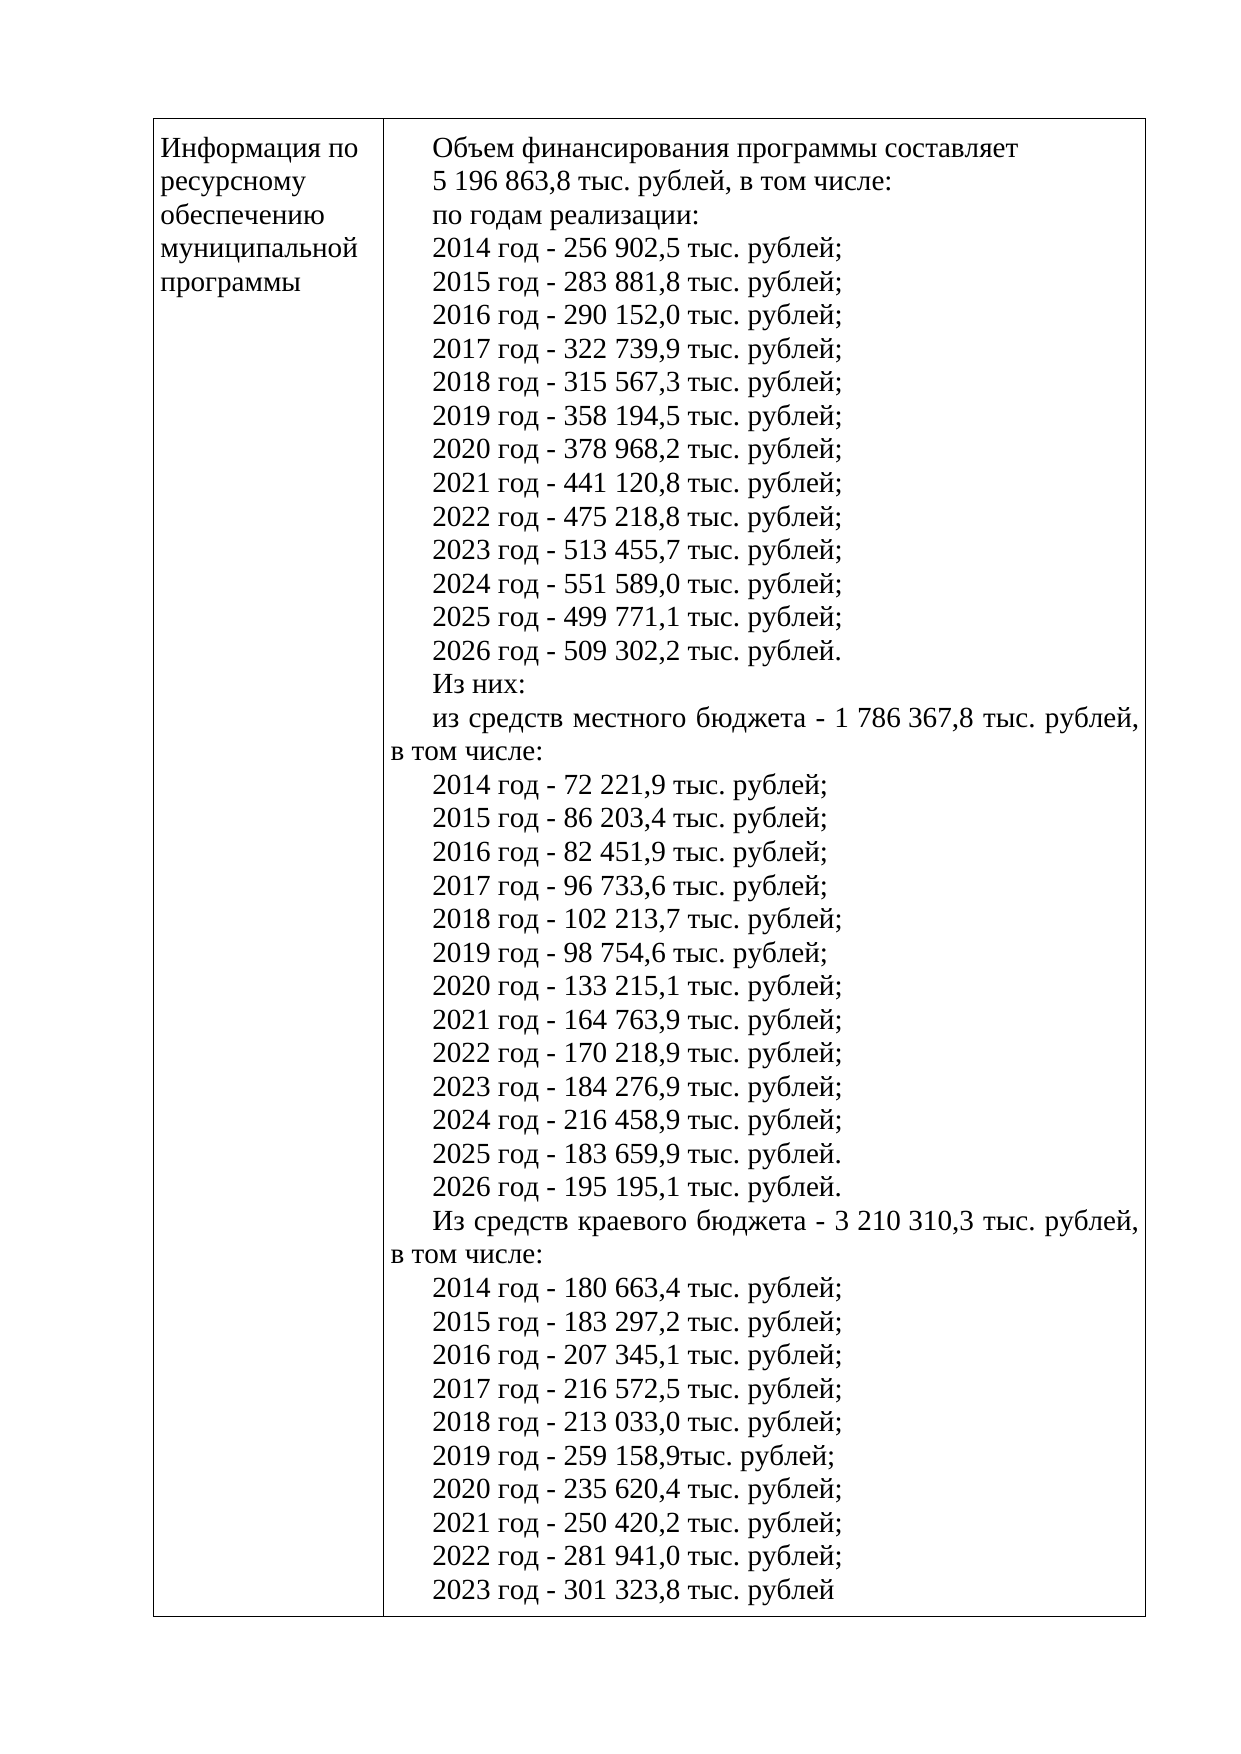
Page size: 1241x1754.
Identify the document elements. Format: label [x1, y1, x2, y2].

table_cell [384, 119, 1145, 1616]
table_cell [154, 119, 383, 1616]
